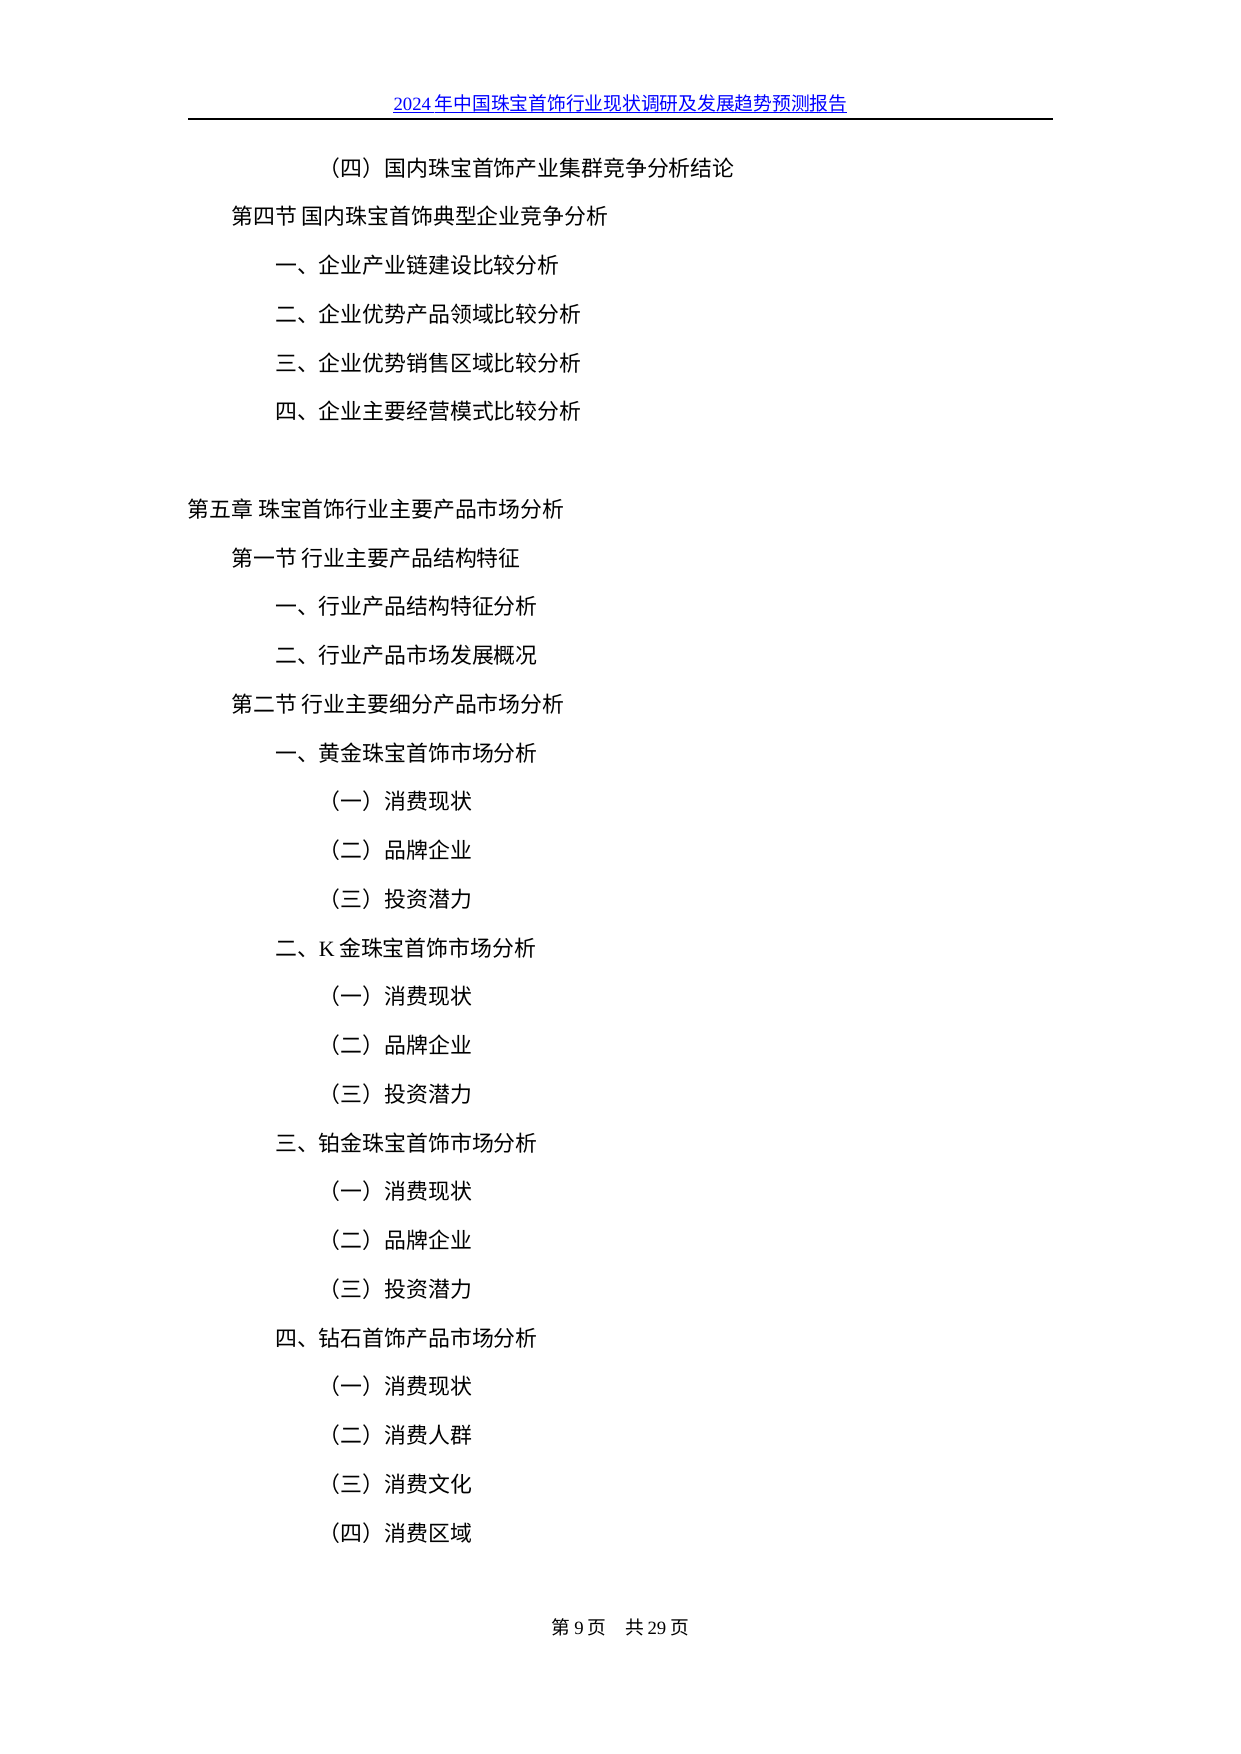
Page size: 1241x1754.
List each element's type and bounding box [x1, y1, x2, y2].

text [187, 150, 1053, 1548]
